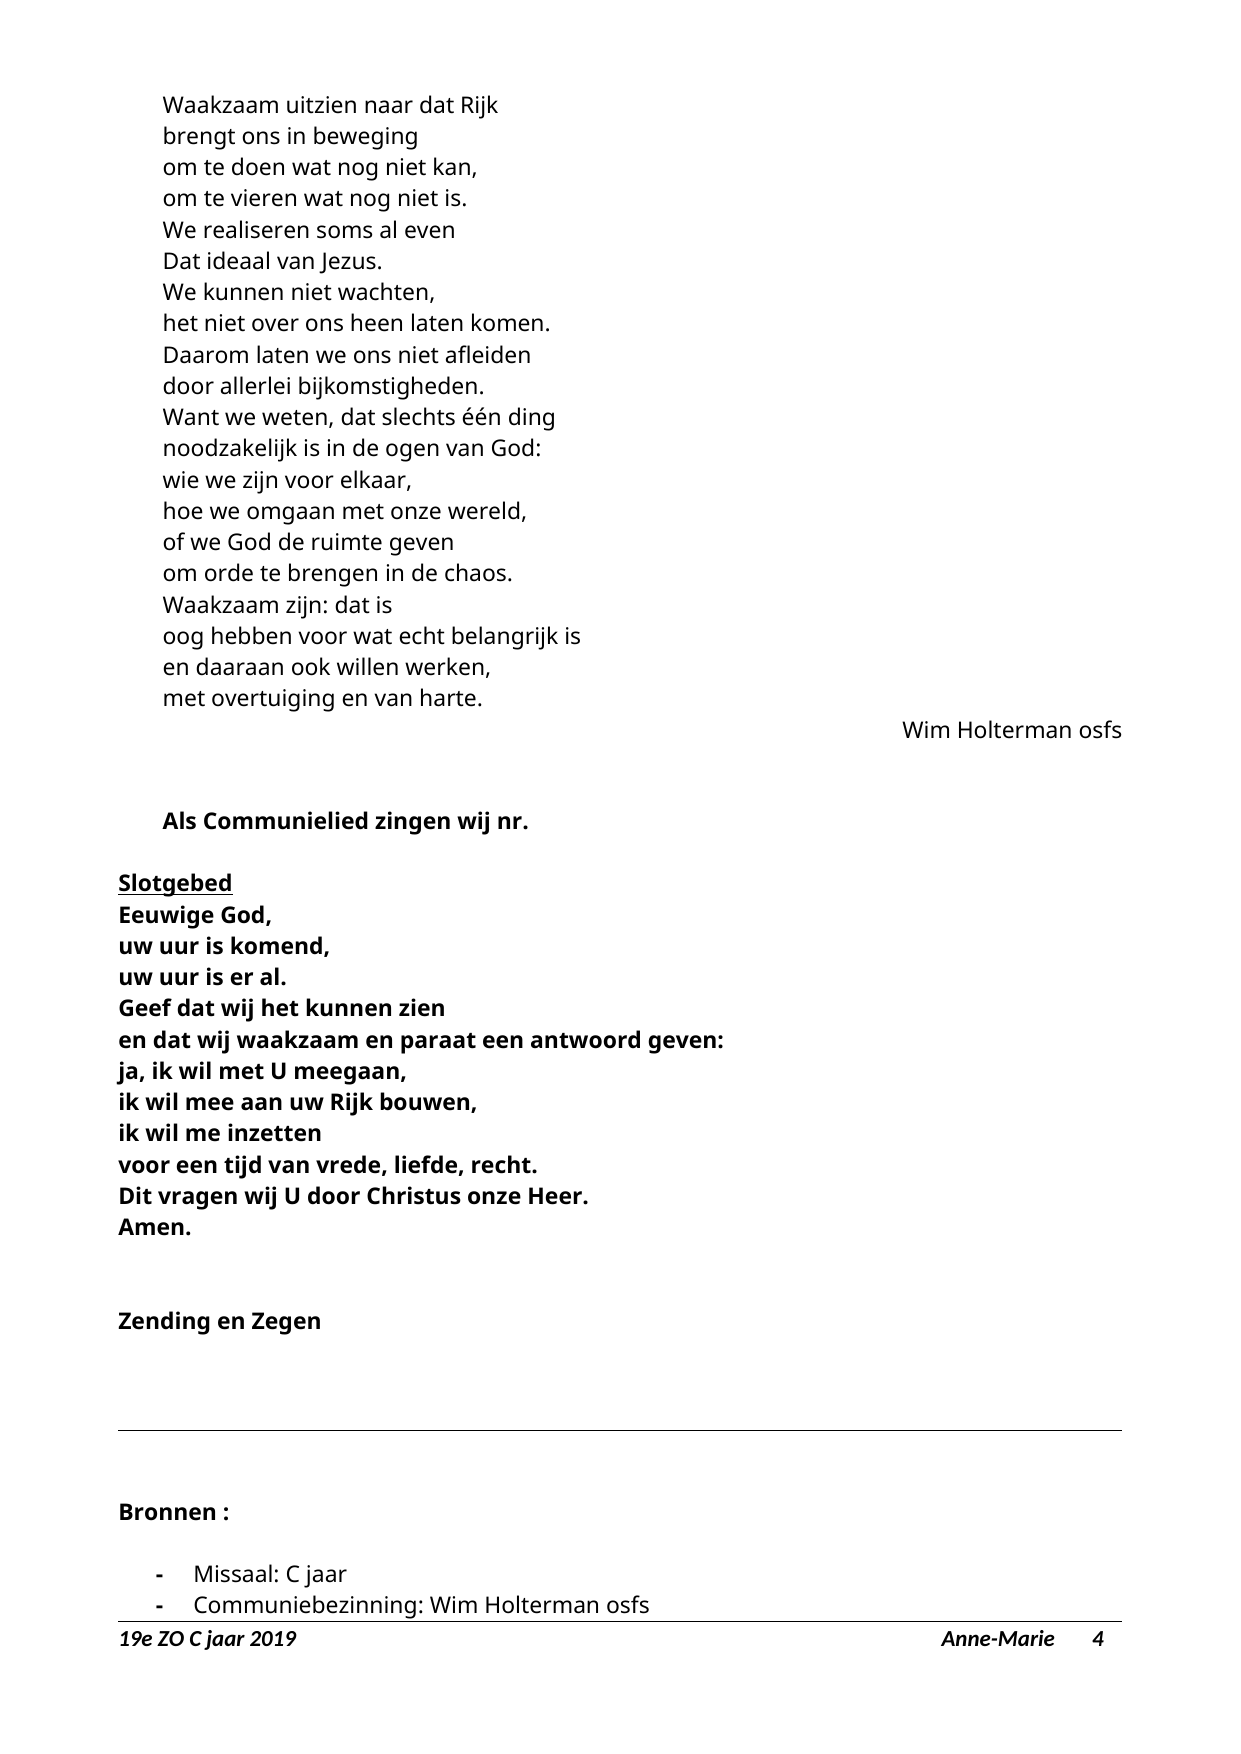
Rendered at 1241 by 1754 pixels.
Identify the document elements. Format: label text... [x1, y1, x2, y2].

text uw uur is er al. [118, 961, 1122, 992]
text hoe we omgaan met onze wereld, [162, 495, 1122, 526]
text met overtuiging en van harte. [162, 682, 1122, 714]
list Missaal: C jaar [156, 1558, 1122, 1589]
text en dat wij waakzaam en paraat een antwoord geven: [118, 1024, 1122, 1055]
text Eeuwige God, [118, 899, 1122, 930]
text Geef dat wij het kunnen zien [118, 992, 1122, 1024]
text door allerlei bijkomstigheden. [162, 370, 1122, 401]
text brengt ons in beweging [162, 120, 1122, 151]
text Amen. [118, 1211, 1122, 1242]
text om orde te brengen in de chaos. [162, 557, 1122, 589]
text of we God de ruimte geven [162, 526, 1122, 557]
text en daaraan ook willen werken, [162, 651, 1122, 682]
text Dit vragen wij U door Christus onze Heer. [118, 1180, 1122, 1211]
text wie we zijn voor elkaar, [162, 464, 1122, 495]
text Zending en Zegen [118, 1305, 1122, 1336]
text het niet over ons heen laten komen. [162, 307, 1122, 339]
text Want we weten, dat slechts één ding [162, 401, 1122, 432]
text Dat ideaal van Jezus. [162, 245, 1122, 276]
text om te doen wat nog niet kan, [162, 151, 1122, 182]
text om te vieren wat nog niet is. [162, 182, 1122, 214]
text ik wil mee aan uw Rijk bouwen, [118, 1086, 1122, 1117]
list Communiebezinning: Wim Holterman osfs [156, 1589, 1122, 1621]
text Bronnen : [118, 1496, 1122, 1527]
text We kunnen niet wachten, [162, 276, 1122, 307]
text voor een tijd van vrede, liefde, recht. [118, 1149, 1122, 1180]
text Wim Holterman osfs [118, 714, 1122, 745]
text noodzakelijk is in de ogen van God: [162, 432, 1122, 464]
text We realiseren soms al even [162, 214, 1122, 245]
text Waakzaam zijn: dat is [162, 589, 1122, 620]
text oog hebben voor wat echt belangrijk is [162, 620, 1122, 651]
text Slotgebed [118, 867, 1122, 899]
text ik wil me inzetten [118, 1117, 1122, 1149]
text Als Communielied zingen wij nr. [162, 805, 1122, 836]
text Daarom laten we ons niet afleiden [162, 339, 1122, 370]
text ja, ik wil met U meegaan, [118, 1055, 1122, 1086]
text uw uur is komend, [118, 930, 1122, 961]
text Waakzaam uitzien naar dat Rijk [162, 89, 1122, 120]
